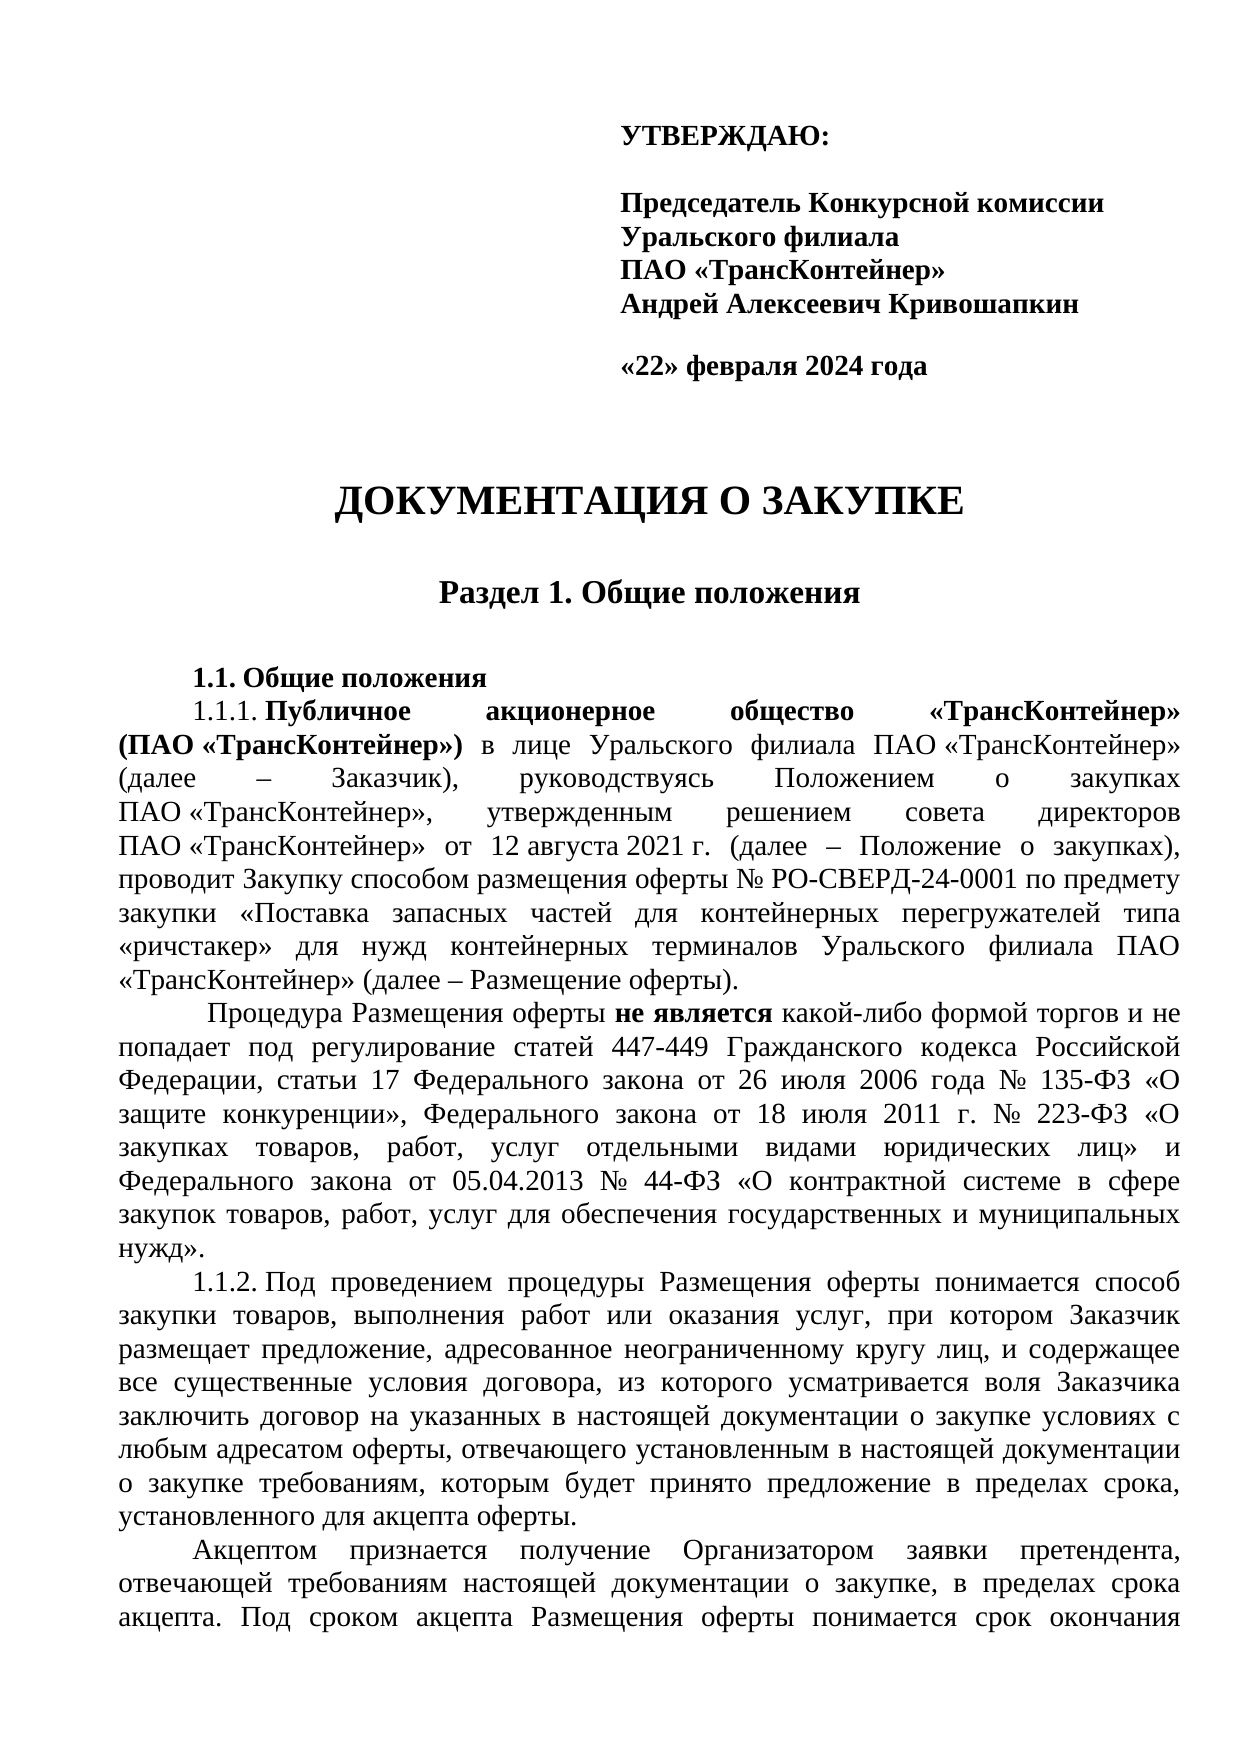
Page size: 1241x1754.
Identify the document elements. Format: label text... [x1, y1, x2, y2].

text ДОКУМЕНТАЦИЯ О ЗАКУПКЕ [118, 476, 1181, 523]
text Раздел 1. Общие положения [118, 573, 1181, 611]
list Под проведением процедуры Размещения оферты понимается способ закупки товаров, выполнения работ или оказания услуг, при котором Заказчик размещает предложение, адресованное неограниченному кругу лиц, и содержащее все существенные условия договора, из которого усматривается воля Заказчика заключить договор на указанных в настоящей документации о закупке условиях с любым адресатом оферты, отвечающего установленным в настоящей документации о закупке требованиям, которым будет принято предложение в пределах срока, установленного для акцепта оферты. [118, 1264, 1181, 1532]
text УТВЕРЖДАЮ: [620, 118, 1181, 152]
text Председатель Конкурсной комиссии Уральского филиала ПАО «ТрансКонтейнер» [620, 185, 1181, 286]
text Андрей Алексеевич Кривошапкин [620, 286, 1181, 319]
text «22» февраля 2024 года [620, 348, 1181, 382]
text Процедура Размещения оферты не является какой-либо формой торгов и не попадает под регулирование статей 447-449 Гражданского кодекса Российской Федерации, статьи 17 Федерального закона от 26 июля 2006 года № 135-ФЗ «О защите конкуренции», Федерального закона от 18 июля 2011 г. № 223-ФЗ «О закупках товаров, работ, услуг отдельными видами юридических лиц» и Федерального закона от 05.04.2013 № 44-ФЗ «О контрактной системе в сфере закупок товаров, работ, услуг для обеспечения государственных и муниципальных нужд». [118, 995, 1181, 1264]
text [118, 1532, 1181, 1633]
list Общие положения [118, 660, 1181, 693]
list Публичное акционерное общество «ТрансКонтейнер» (ПАО «ТрансКонтейнер») в лице Уральского филиала ПАО «ТрансКонтейнер» (далее – Заказчик), руководствуясь Положением о закупках ПАО «ТрансКонтейнер», утвержденным решением совета директоров ПАО «ТрансКонтейнер» от 12 августа 2021 г. (далее – Положение о закупках), проводит Закупку способом размещения оферты № РО-СВЕРД-24-0001 по предмету закупки «Поставка запасных частей для контейнерных перегружателей типа «ричстакер» для нужд контейнерных терминалов Уральского филиала ПАО «ТрансКонтейнер» (далее – Размещение оферты). [118, 693, 1181, 995]
